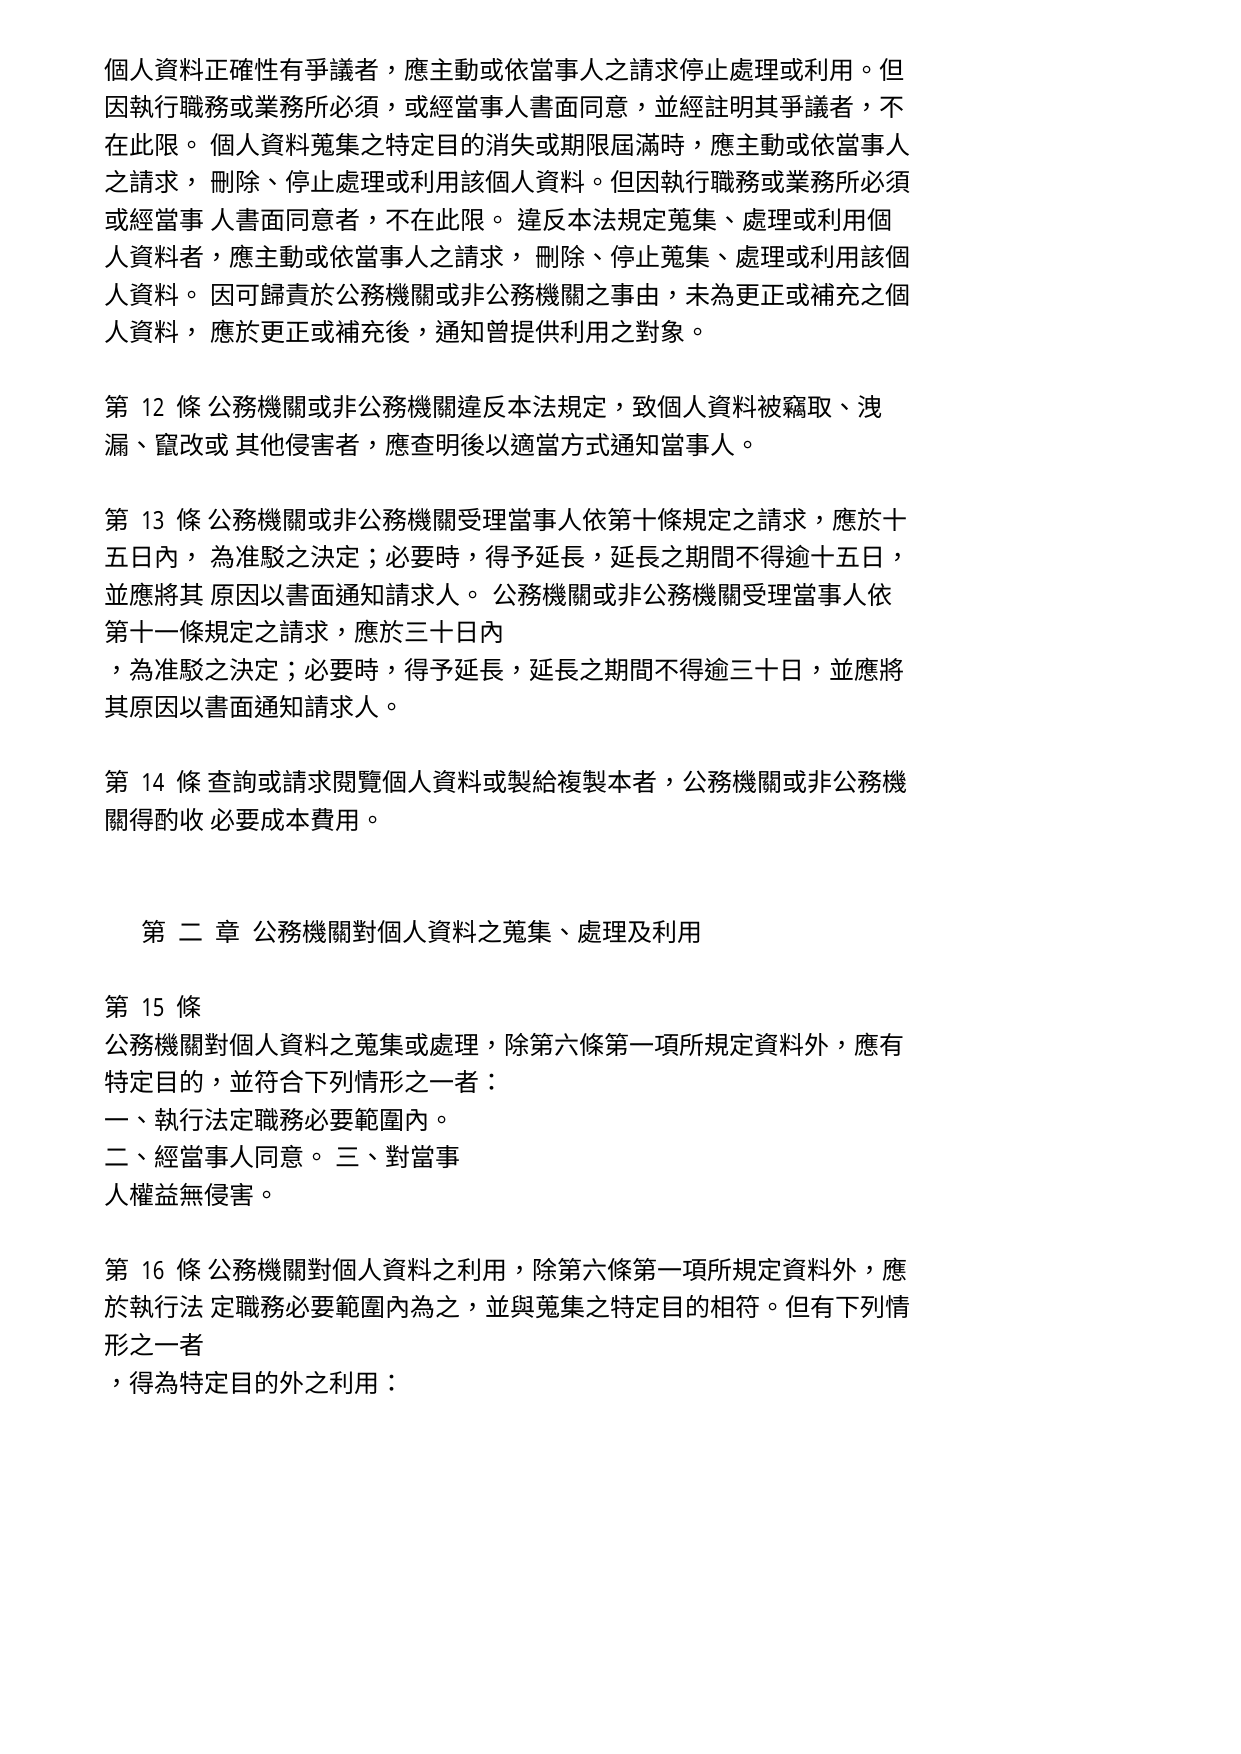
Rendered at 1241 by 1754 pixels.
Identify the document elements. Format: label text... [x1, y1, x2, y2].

text 個人資料正確性有爭議者，應主動或依當事人之請求停止處理或利用。但 因執行職務或業務所必須，或經當事人書面同意，並經註明其爭議者，不 在此限。 個人資料蒐集之特定目的消失或期限屆滿時，應主動或依當事人之請求， 刪除、停止處理或利用該個人資料。但因執行職務或業務所必須或經當事 人書面同意者，不在此限。 違反本法規定蒐集、處理或利用個人資料者，應主動或依當事人之請求， 刪除、停止蒐集、處理或利用該個人資料。 因可歸責於公務機關或非公務機關之事由，未為更正或補充之個人資料， 應於更正或補充後，通知曾提供利用之對象。 [104, 49, 913, 349]
text ，為准駁之決定；必要時，得予延長，延長之期間不得逾三十日，並應將 其原因以書面通知請求人。 [104, 649, 913, 724]
text 第 12 條 公務機關或非公務機關違反本法規定，致個人資料被竊取、洩漏、竄改或 其他侵害者，應查明後以適當方式通知當事人。 [104, 387, 913, 462]
text 第 二 章 公務機關對個人資料之蒐集、處理及利用 第 15 條 [104, 873, 713, 1023]
text 第 14 條 查詢或請求閱覽個人資料或製給複製本者，公務機關或非公務機關得酌收 必要成本費用。 [104, 762, 913, 837]
text 第 13 條 公務機關或非公務機關受理當事人依第十條規定之請求，應於十五日內， 為准駁之決定；必要時，得予延長，延長之期間不得逾十五日，並應將其 原因以書面通知請求人。 公務機關或非公務機關受理當事人依第十一條規定之請求，應於三十日內 [104, 499, 913, 649]
text 一、執行法定職務必要範圍內。 二、經當事人同意。 三、對當事人權益無侵害。 [104, 1099, 463, 1212]
text ，得為特定目的外之利用： [104, 1362, 1067, 1398]
text 公務機關對個人資料之蒐集或處理，除第六條第一項所規定資料外，應有 特定目的，並符合下列情形之一者： [104, 1024, 913, 1099]
text 第 16 條 公務機關對個人資料之利用，除第六條第一項所規定資料外，應於執行法 定職務必要範圍內為之，並與蒐集之特定目的相符。但有下列情形之一者 [104, 1249, 913, 1362]
